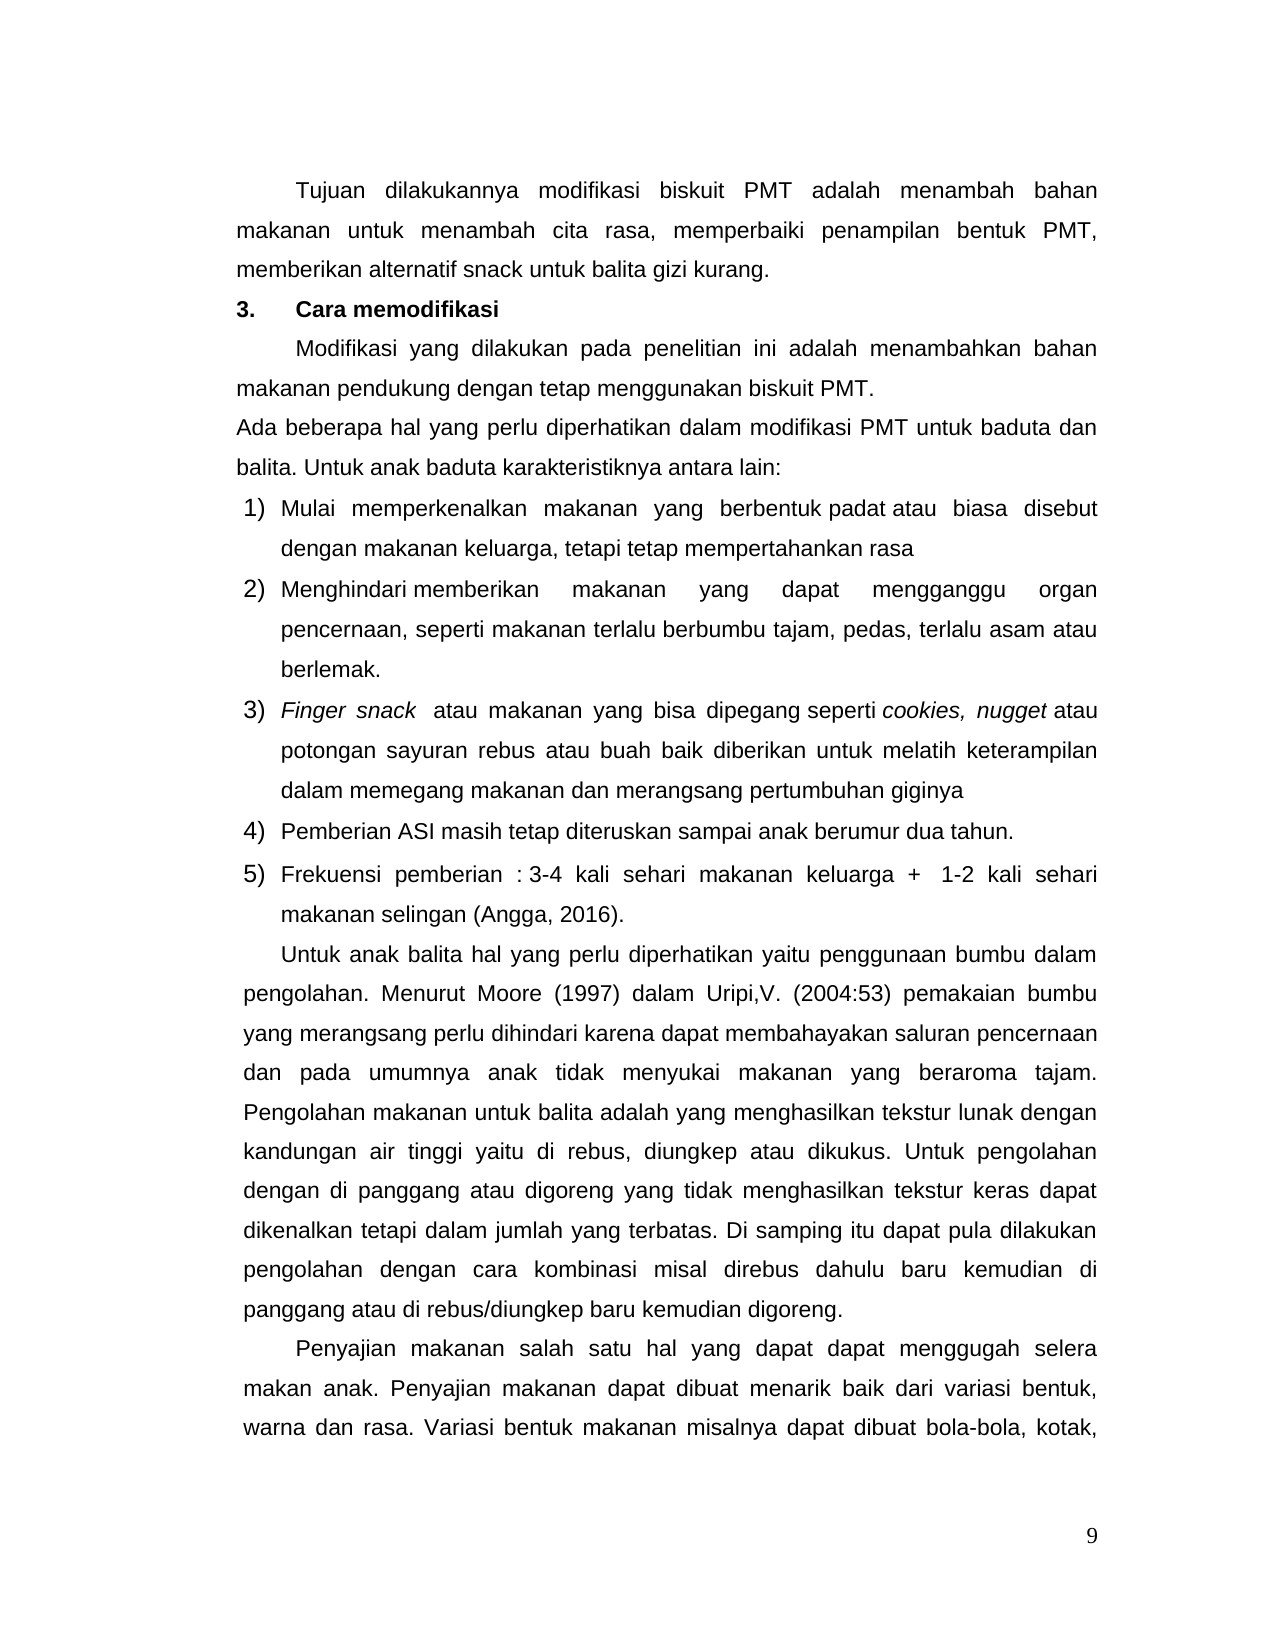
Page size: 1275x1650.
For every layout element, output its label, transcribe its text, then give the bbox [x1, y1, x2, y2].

list Mulai memperkenalkan makanan yang berbentuk padat atau biasa disebut dengan makanan keluarga, tetapi tetap mempertahankan rasa [243, 493, 1098, 561]
text Ada beberapa hal yang perlu diperhatikan dalam modifikasi PMT untuk baduta dan balita. Untuk anak baduta karakteristiknya antara lain: [236, 414, 1098, 480]
list Frekuensi pemberian : 3-4 kali sehari makanan keluarga + 1-2 kali sehari makanan selingan (Angga, 2016). [243, 859, 1098, 927]
list Finger snack atau makanan yang bisa dipegang seperti cookies, nugget atau potongan sayuran rebus atau buah baik diberikan untuk melatih keterampilan dalam memegang makanan dan merangsang pertumbuhan giginya [243, 695, 1098, 803]
list Menghindari memberikan makanan yang dapat mengganggu organ pencernaan, seperti makanan terlalu berbumbu tajam, pedas, terlalu asam atau berlemak. [243, 574, 1098, 682]
text Tujuan dilakukannya modifikasi biskuit PMT adalah menambah bahan makanan untuk menambah cita rasa, memperbaiki penampilan bentuk PMT, memberikan alternatif snack untuk balita gizi kurang. [236, 177, 1098, 282]
text Modifikasi yang dilakukan pada penelitian ini adalah menambahkan bahan makanan pendukung dengan tetap menggunakan biskuit PMT. [236, 335, 1098, 401]
text Untuk anak balita hal yang perlu diperhatikan yaitu penggunaan bumbu dalam pengolahan. Menurut Moore (1997) dalam Uripi,V. (2004:53) pemakaian bumbu yang merangsang perlu dihindari karena dapat membahayakan saluran pencernaan dan pada umumnya anak tidak menyukai makanan yang beraroma tajam. Pengolahan makanan untuk balita adalah yang menghasilkan tekstur lunak dengan kandungan air tinggi yaitu di rebus, diungkep atau dikukus. Untuk pengolahan dengan di panggang atau digoreng yang tidak menghasilkan tekstur keras dapat dikenalkan tetapi dalam jumlah yang terbatas. Di samping itu dapat pula dilakukan pengolahan dengan cara kombinasi misal direbus dahulu baru kemudian di panggang atau di rebus/diungkep baru kemudian digoreng. [243, 941, 1098, 1322]
list Cara memodifikasi [236, 296, 1098, 322]
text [243, 1335, 1098, 1441]
list Pemberian ASI masih tetap diteruskan sampai anak berumur dua tahun. [243, 816, 1098, 845]
